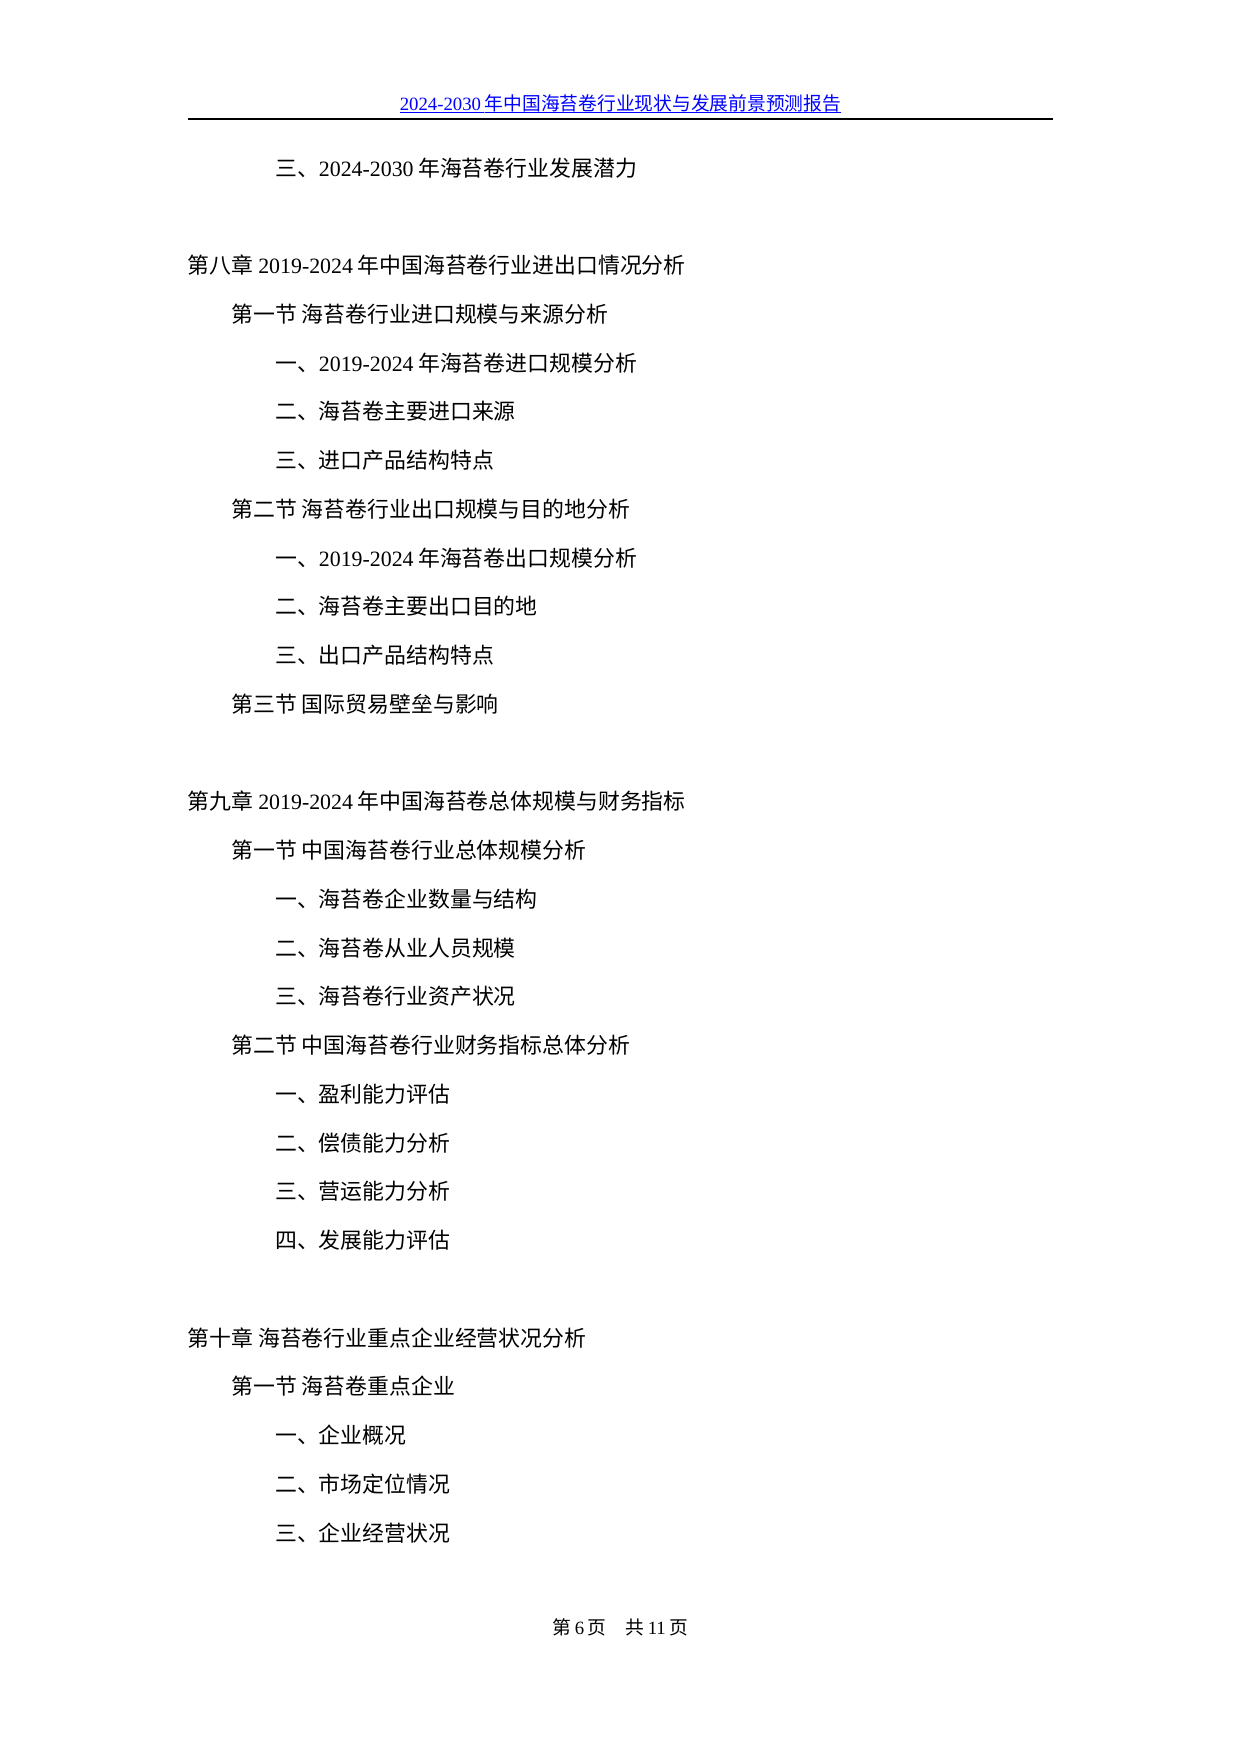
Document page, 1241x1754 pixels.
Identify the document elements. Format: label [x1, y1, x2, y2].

text [187, 150, 1053, 1548]
